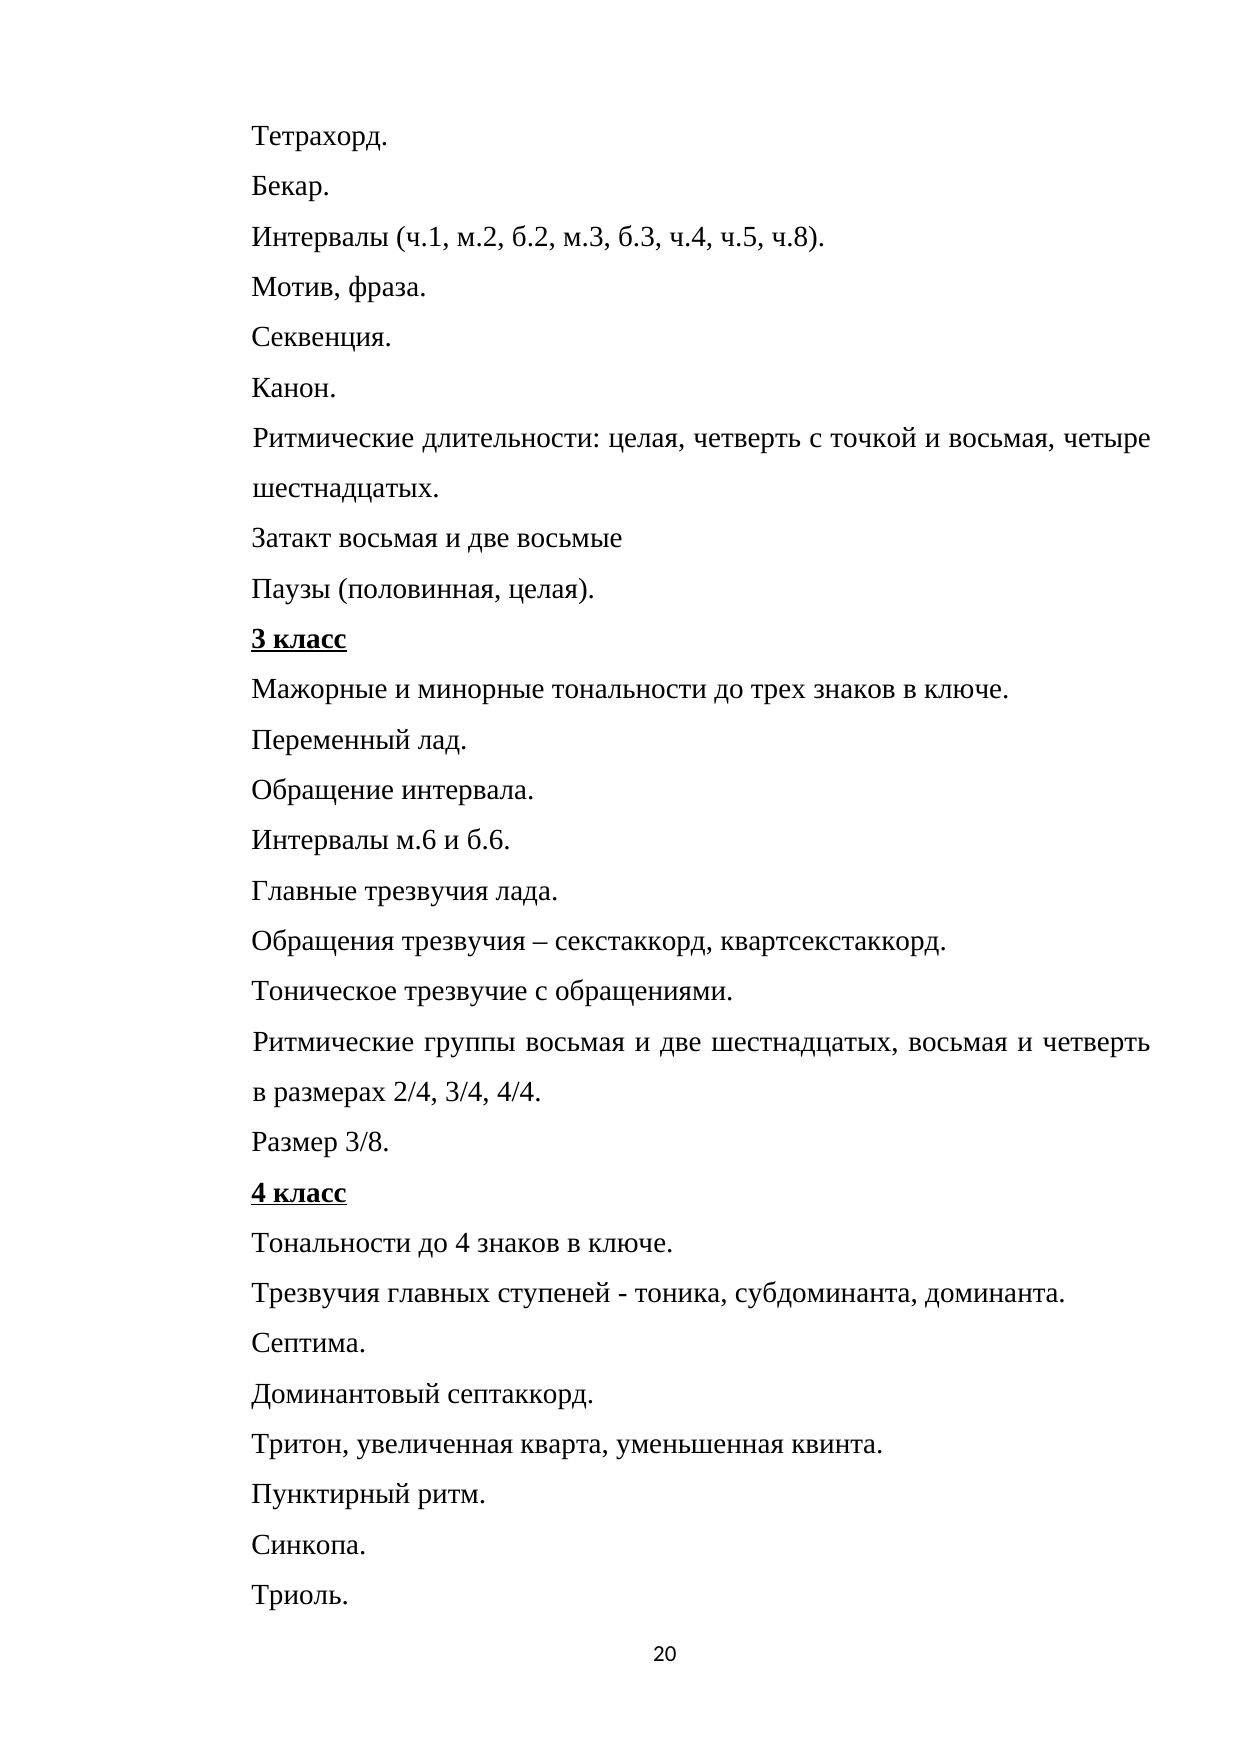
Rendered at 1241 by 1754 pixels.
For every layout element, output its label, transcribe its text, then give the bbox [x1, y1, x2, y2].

text Паузы (половинная, целая). [177, 571, 1152, 604]
text Интервалы (ч.1, м.2, б.2, м.3, б.3, ч.4, ч.5, ч.8). [177, 219, 1152, 252]
text Размер 3/8. [177, 1124, 1152, 1158]
text 3 класс [177, 621, 1152, 655]
text Септима. [177, 1326, 1152, 1359]
text Синкопа. [177, 1527, 1152, 1560]
text Ритмические группы восьмая и две шестнадцатых, восьмая и четверть в размерах 2/4, 3/4, 4/4. [252, 1024, 1152, 1108]
text Обращения трезвучия – секстаккорд, квартсекстаккорд. [177, 923, 1152, 957]
text Триоль. [177, 1577, 1152, 1611]
text Обращение интервала. [177, 772, 1152, 806]
text Мотив, фраза. [177, 269, 1152, 303]
text Главные трезвучия лада. [177, 873, 1152, 906]
text Тональности до 4 знаков в ключе. [177, 1225, 1152, 1258]
text Тетрахорд. [177, 118, 1152, 152]
text Мажорные и минорные тональности до трех знаков в ключе. [177, 672, 1152, 705]
text Секвенция. [177, 319, 1152, 353]
text Затакт восьмая и две восьмые [177, 521, 1152, 554]
text Трезвучия главных ступеней - тоника, субдоминанта, доминанта. [177, 1275, 1152, 1309]
text Бекар. [177, 168, 1152, 202]
text Переменный лад. [177, 722, 1152, 755]
text Канон. [177, 370, 1152, 403]
text 4 класс [177, 1175, 1152, 1208]
text Тоническое трезвучие с обращениями. [177, 973, 1152, 1007]
text Ритмические длительности: целая, четверть с точкой и восьмая, четыре шестнадцатых. [252, 420, 1152, 504]
text Интервалы м.6 и б.6. [177, 822, 1152, 856]
text Доминантовый септаккорд. [177, 1376, 1152, 1409]
text Пунктирный ритм. [177, 1477, 1152, 1510]
text Тритон, увеличенная кварта, уменьшенная квинта. [177, 1426, 1152, 1460]
